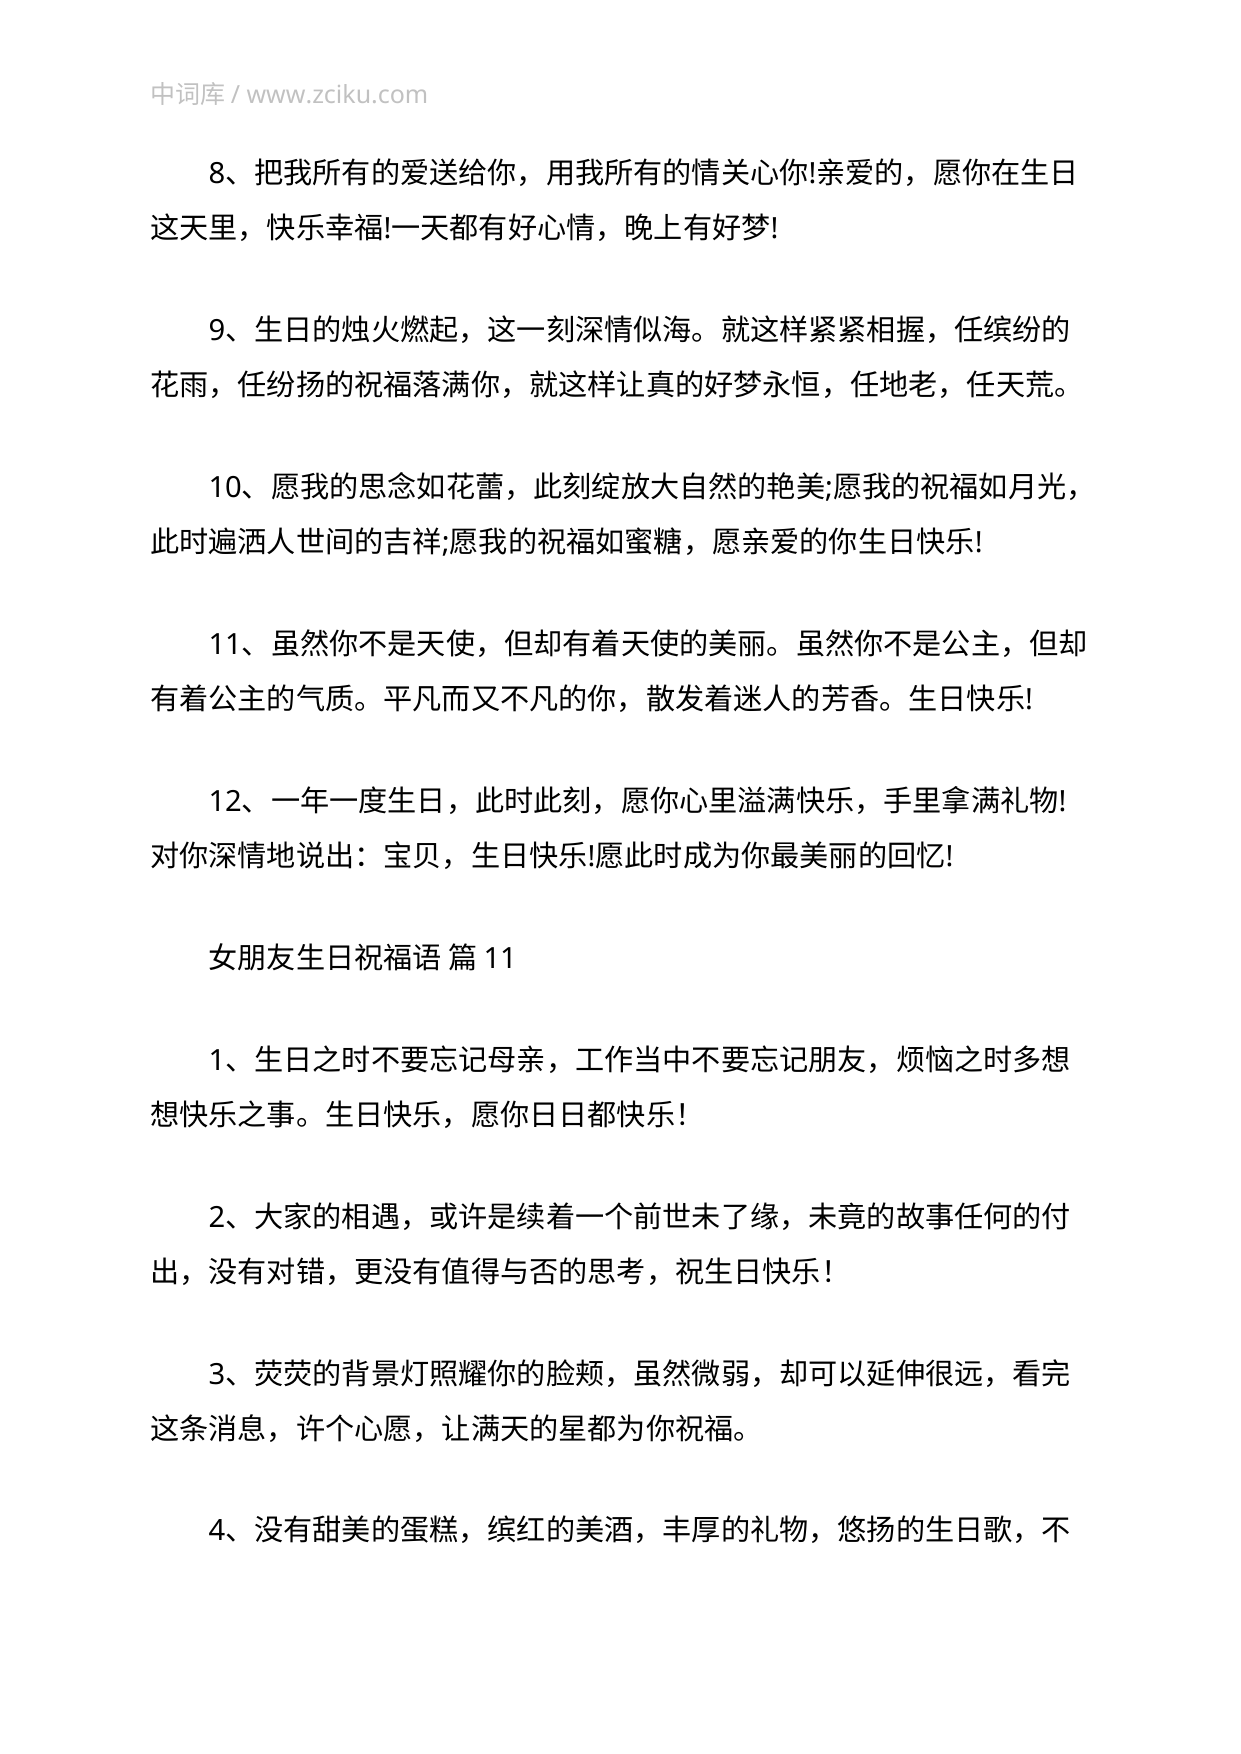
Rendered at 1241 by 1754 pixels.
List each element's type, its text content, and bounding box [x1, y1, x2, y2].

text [150, 1507, 1090, 1549]
text 8、把我所有的爱送给你，用我所有的情关心你!亲爱的，愿你在生日这天里，快乐幸福!一天都有好心情，晚上有好梦! [150, 150, 1090, 247]
text 女朋友生日祝福语 篇11 [150, 935, 1090, 977]
text 10、愿我的思念如花蕾，此刻绽放大自然的艳美;愿我的祝福如月光，此时遍洒人世间的吉祥;愿我的祝福如蜜糖，愿亲爱的你生日快乐! [150, 464, 1090, 561]
text 3、荧荧的背景灯照耀你的脸颊，虽然微弱，却可以延伸很远，看完这条消息，许个心愿，让满天的星都为你祝福。 [150, 1350, 1090, 1447]
text 12、一年一度生日，此时此刻，愿你心里溢满快乐，手里拿满礼物!对你深情地说出：宝贝，生日快乐!愿此时成为你最美丽的回忆! [150, 778, 1090, 875]
text 9、生日的烛火燃起，这一刻深情似海。就这样紧紧相握，任缤纷的花雨，任纷扬的祝福落满你，就这样让真的好梦永恒，任地老，任天荒。 [150, 307, 1090, 404]
text 11、虽然你不是天使，但却有着天使的美丽。虽然你不是公主，但却有着公主的气质。平凡而又不凡的你，散发着迷人的芳香。生日快乐! [150, 621, 1090, 718]
text 1、生日之时不要忘记母亲，工作当中不要忘记朋友，烦恼之时多想想快乐之事。生日快乐，愿你日日都快乐！ [150, 1037, 1090, 1134]
text 2、大家的相遇，或许是续着一个前世未了缘，未竟的故事任何的付出，没有对错，更没有值得与否的思考，祝生日快乐！ [150, 1193, 1090, 1291]
